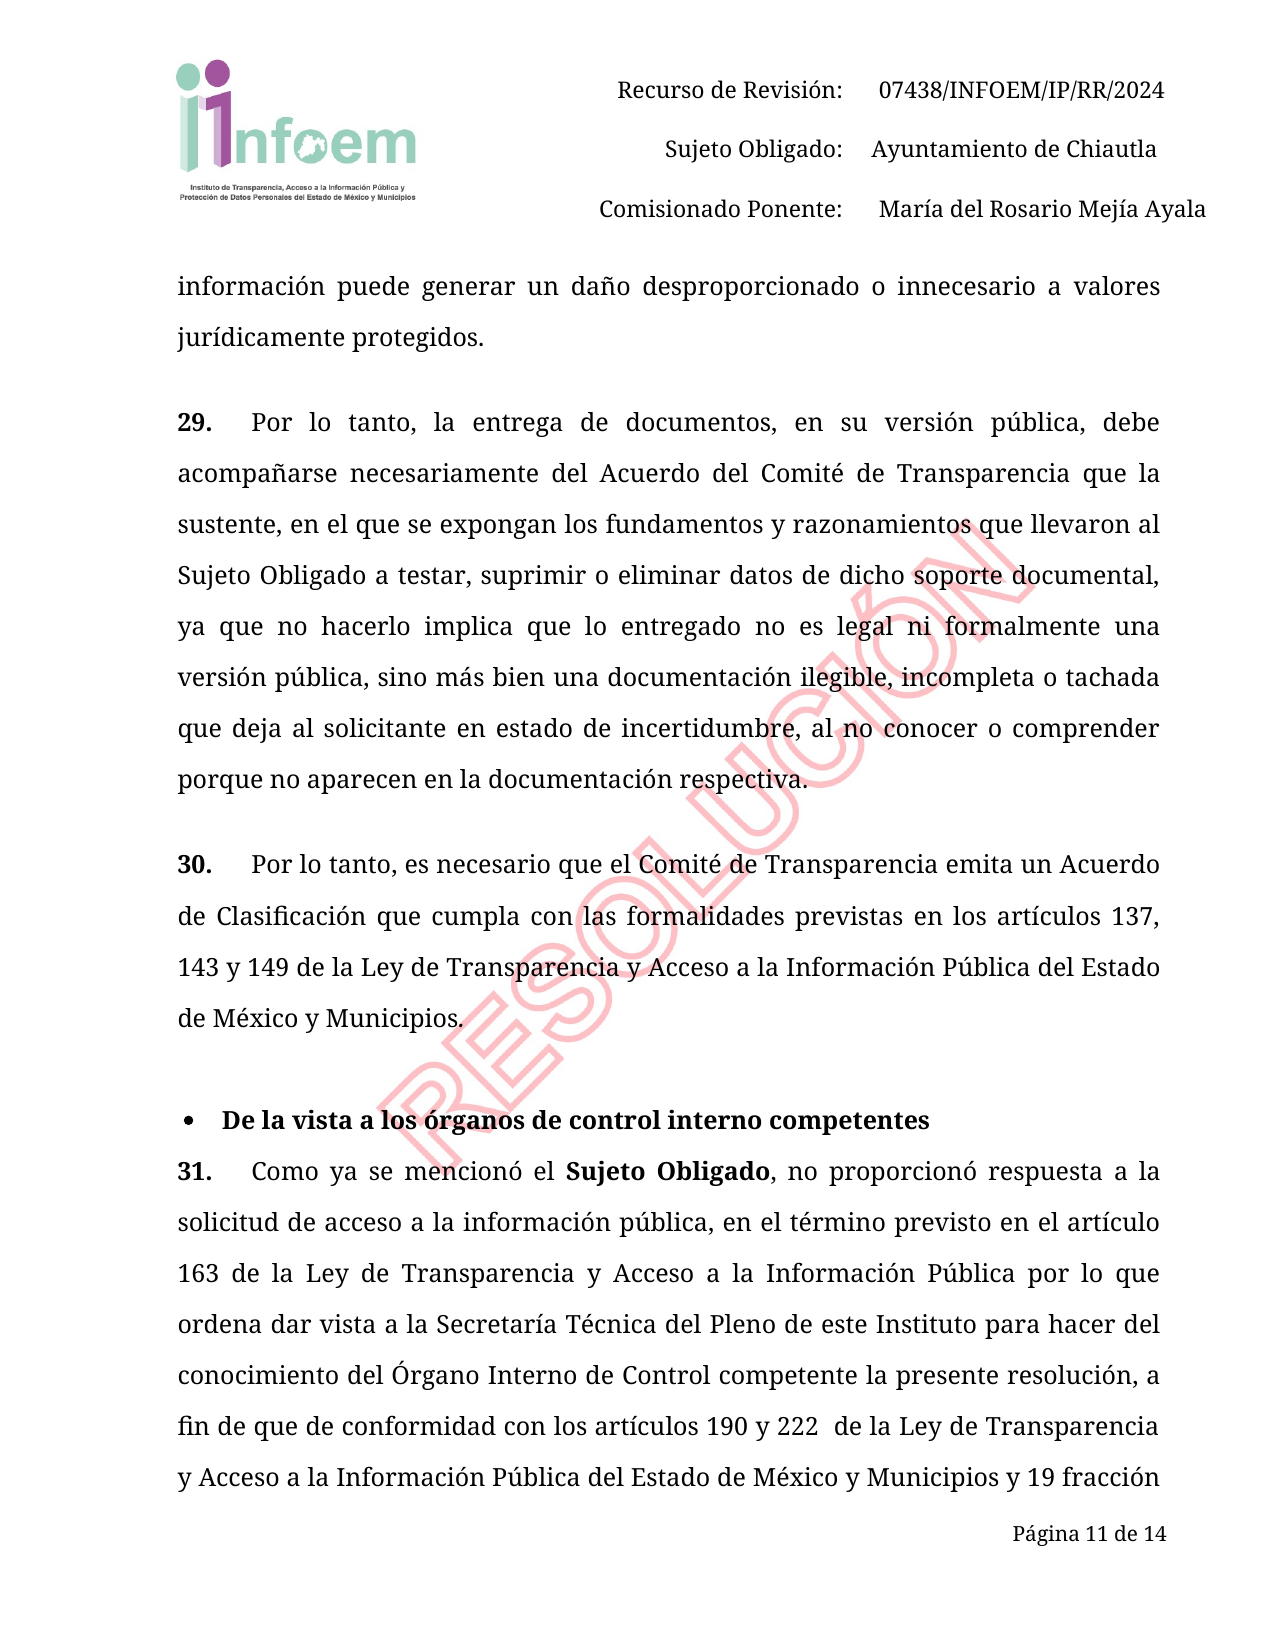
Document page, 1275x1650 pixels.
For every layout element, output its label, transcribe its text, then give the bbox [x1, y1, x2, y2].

list De la vista a los órganos de control interno competentes [184, 1102, 1167, 1136]
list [177, 269, 1161, 354]
list Por lo tanto, la entrega de documentos, en su versión pública, debe acompañarse necesariamente del Acuerdo del Comité de Transparencia que la sustente, en el que se expongan los fundamentos y razonamientos que llevaron al Sujeto Obligado a testar, suprimir o eliminar datos de dicho soporte documental, ya que no hacerlo implica que lo entregado no es legal ni formalmente una versión pública, sino más bien una documentación ilegible, incompleta o tachada que deja al solicitante en estado de incertidumbre, al no conocer o comprender porque no aparecen en la documentación respectiva. [177, 405, 1161, 796]
list Por lo tanto, es necesario que el Comité de Transparencia emita un Acuerdo de Clasificación que cumpla con las formalidades previstas en los artículos 137, 143 y 149 de la Ley de Transparencia y Acceso a la Información Pública del Estado de México y Municipios. [177, 847, 1161, 1034]
picture [57, 0, 1275, 1649]
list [177, 1153, 1161, 1494]
